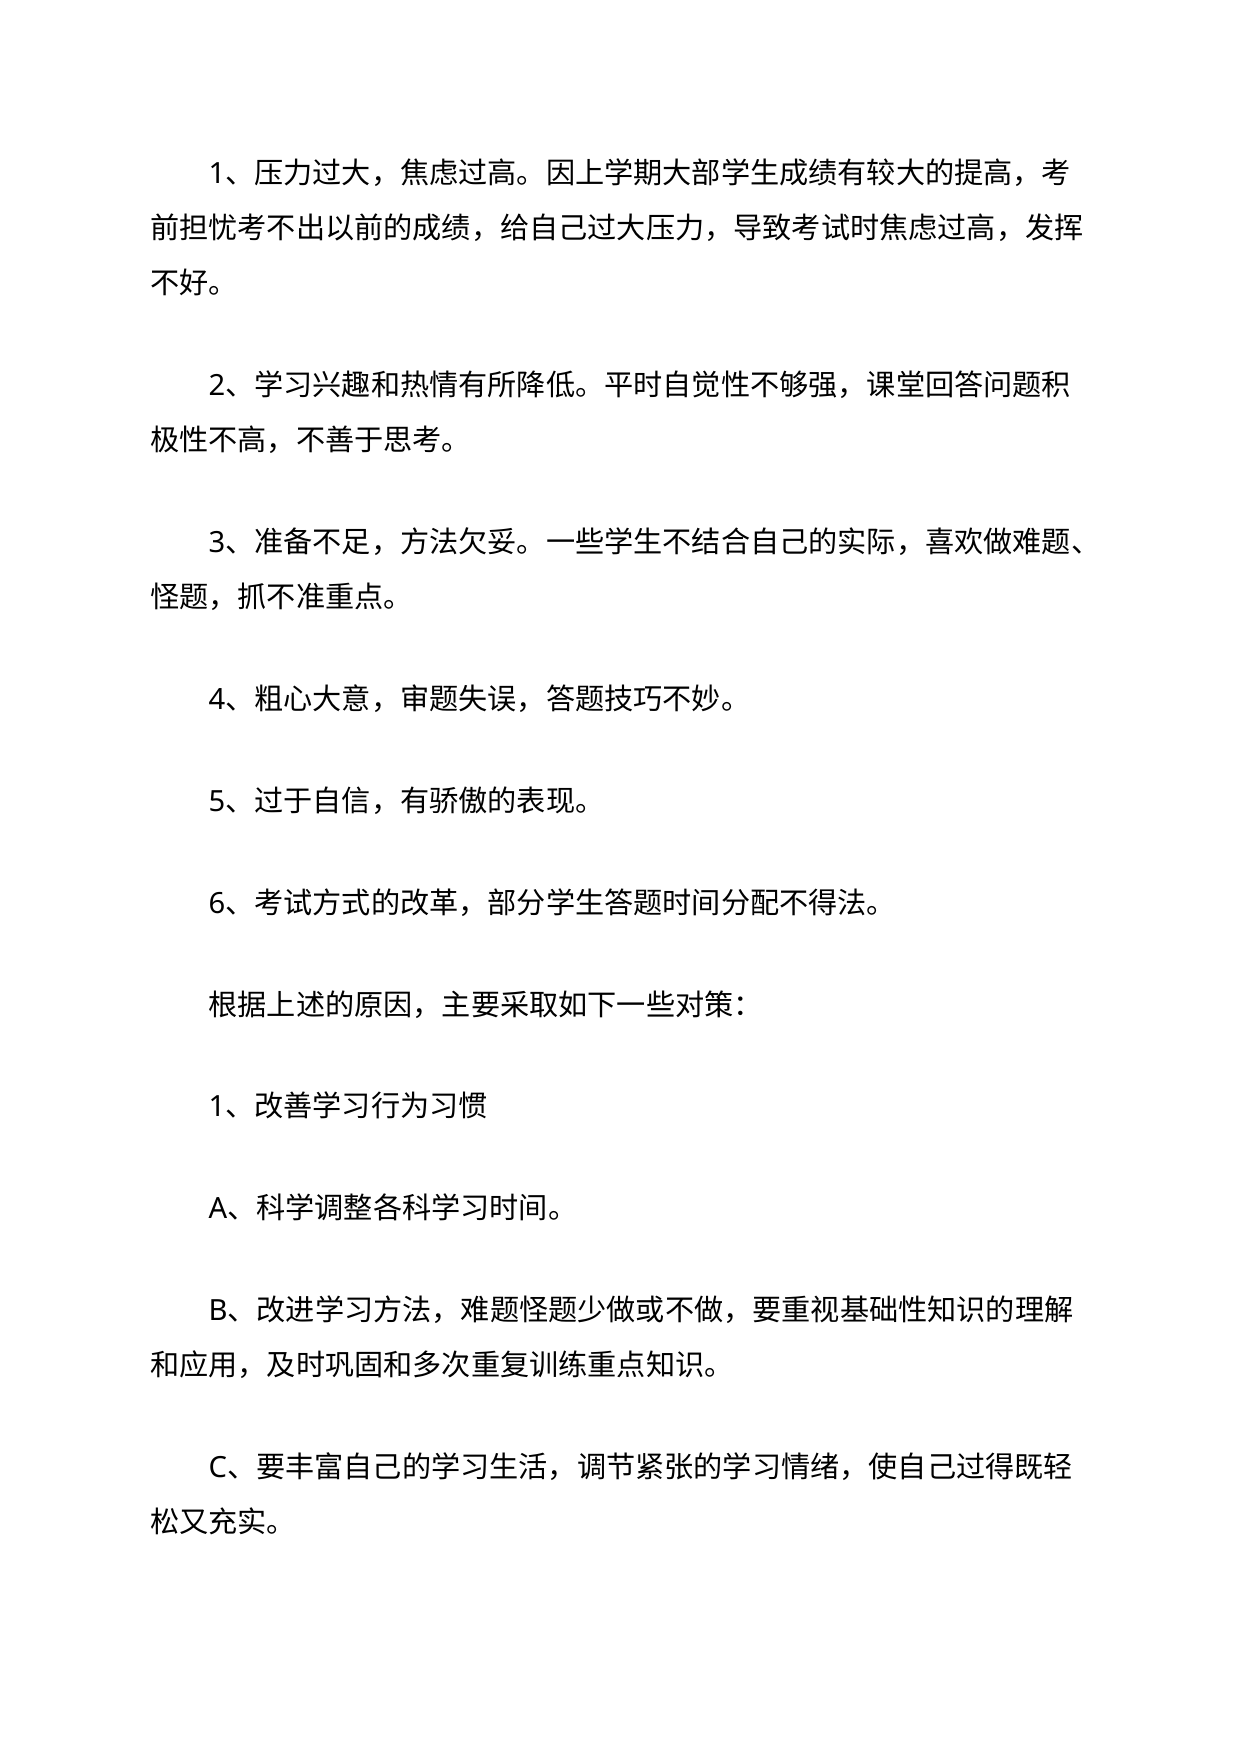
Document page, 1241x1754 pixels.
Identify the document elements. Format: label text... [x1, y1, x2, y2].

text 根据上述的原因，主要采取如下一些对策： [150, 981, 1090, 1023]
text 3、准备不足，方法欠妥。一些学生不结合自己的实际，喜欢做难题、怪题，抓不准重点。 [150, 518, 1090, 616]
text 6、考试方式的改革，部分学生答题时间分配不得法。 [150, 879, 1090, 922]
text 1、压力过大，焦虑过高。因上学期大部学生成绩有较大的提高，考前担忧考不出以前的成绩，给自己过大压力，导致考试时焦虑过高，发挥不好。 [150, 150, 1090, 302]
text 4、粗心大意，审题失误，答题技巧不妙。 [150, 675, 1090, 718]
text B、改进学习方法，难题怪题少做或不做，要重视基础性知识的理解和应用，及时巩固和多次重复训练重点知识。 [150, 1287, 1090, 1384]
text 1、改善学习行为习惯 [150, 1083, 1090, 1125]
text A、科学调整各科学习时间。 [150, 1185, 1090, 1227]
text 2、学习兴趣和热情有所降低。平时自觉性不够强，课堂回答问题积极性不高，不善于思考。 [150, 362, 1090, 459]
text C、要丰富自己的学习生活，调节紧张的学习情绪，使自己过得既轻松又充实。 [150, 1444, 1090, 1541]
text 5、过于自信，有骄傲的表现。 [150, 777, 1090, 819]
